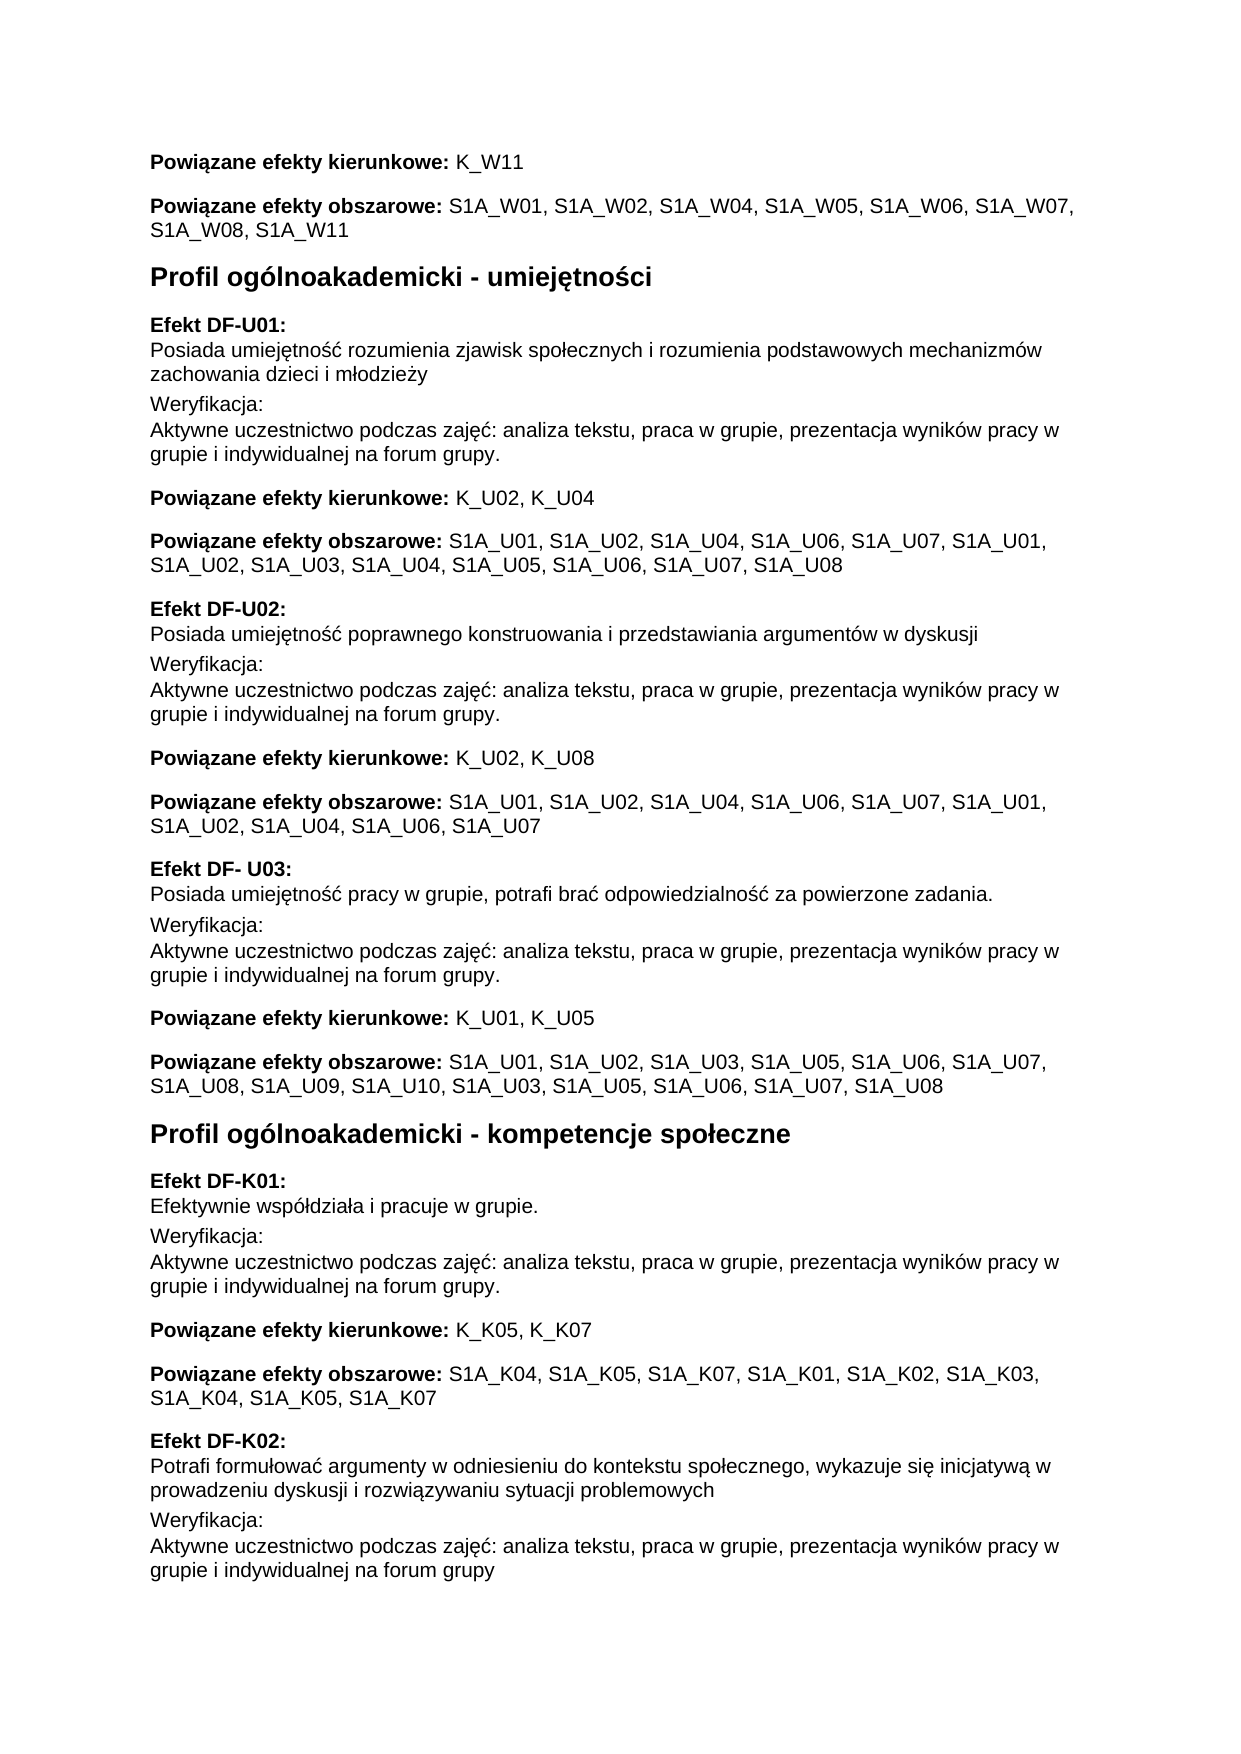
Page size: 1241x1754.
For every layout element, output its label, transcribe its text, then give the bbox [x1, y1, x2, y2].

text Potrafi formułować argumenty w odniesieniu do kontekstu społecznego, wykazuje się inicjatywą w prowadzeniu dyskusji i rozwiązywaniu sytuacji problemowych [150, 1454, 1090, 1502]
text Powiązane efekty kierunkowe: K_U02, K_U04 [150, 485, 1090, 509]
text Powiązane efekty kierunkowe: K_W11 [150, 150, 1090, 174]
text Weryfikacja: [150, 912, 1090, 936]
text Powiązane efekty obszarowe: S1A_K04, S1A_K05, S1A_K07, S1A_K01, S1A_K02, S1A_K03, S1A_K04, S1A_K05, S1A_K07 [150, 1361, 1090, 1409]
text Posiada umiejętność pracy w grupie, potrafi brać odpowiedzialność za powierzone zadania. [150, 882, 1090, 906]
text Aktywne uczestnictwo podczas zajęć: analiza tekstu, praca w grupie, prezentacja wyników pracy w grupie i indywidualnej na forum grupy [150, 1534, 1090, 1582]
text Efekt DF-K02: [150, 1429, 1090, 1453]
text Aktywne uczestnictwo podczas zajęć: analiza tekstu, praca w grupie, prezentacja wyników pracy w grupie i indywidualnej na forum grupy. [150, 938, 1090, 986]
text Aktywne uczestnictwo podczas zajęć: analiza tekstu, praca w grupie, prezentacja wyników pracy w grupie i indywidualnej na forum grupy. [150, 418, 1090, 466]
subtitle Profil ogólnoakademicki - umiejętności [150, 261, 1090, 293]
text Weryfikacja: [150, 1224, 1090, 1248]
text Efekt DF-U01: [150, 312, 1090, 336]
text Weryfikacja: [150, 392, 1090, 416]
text Powiązane efekty obszarowe: S1A_U01, S1A_U02, S1A_U03, S1A_U05, S1A_U06, S1A_U07, S1A_U08, S1A_U09, S1A_U10, S1A_U03, S1A_U05, S1A_U06, S1A_U07, S1A_U08 [150, 1050, 1090, 1098]
text Aktywne uczestnictwo podczas zajęć: analiza tekstu, praca w grupie, prezentacja wyników pracy w grupie i indywidualnej na forum grupy. [150, 678, 1090, 726]
text Efekt DF-K01: [150, 1169, 1090, 1193]
text Efekt DF-U02: [150, 597, 1090, 621]
text Powiązane efekty kierunkowe: K_U02, K_U08 [150, 746, 1090, 770]
text Aktywne uczestnictwo podczas zajęć: analiza tekstu, praca w grupie, prezentacja wyników pracy w grupie i indywidualnej na forum grupy. [150, 1250, 1090, 1298]
text Weryfikacja: [150, 652, 1090, 676]
text Powiązane efekty obszarowe: S1A_U01, S1A_U02, S1A_U04, S1A_U06, S1A_U07, S1A_U01, S1A_U02, S1A_U04, S1A_U06, S1A_U07 [150, 789, 1090, 837]
subtitle Profil ogólnoakademicki - kompetencje społeczne [150, 1118, 1090, 1149]
text Posiada umiejętność poprawnego konstruowania i przedstawiania argumentów w dyskusji [150, 622, 1090, 646]
text Efektywnie współdziała i pracuje w grupie. [150, 1194, 1090, 1218]
text Powiązane efekty obszarowe: S1A_U01, S1A_U02, S1A_U04, S1A_U06, S1A_U07, S1A_U01, S1A_U02, S1A_U03, S1A_U04, S1A_U05, S1A_U06, S1A_U07, S1A_U08 [150, 529, 1090, 577]
text Posiada umiejętność rozumienia zjawisk społecznych i rozumienia podstawowych mechanizmów zachowania dzieci i młodzieży [150, 337, 1090, 385]
text Efekt DF- U03: [150, 857, 1090, 881]
text Powiązane efekty obszarowe: S1A_W01, S1A_W02, S1A_W04, S1A_W05, S1A_W06, S1A_W07, S1A_W08, S1A_W11 [150, 194, 1090, 242]
text Powiązane efekty kierunkowe: K_U01, K_U05 [150, 1006, 1090, 1030]
text Powiązane efekty kierunkowe: K_K05, K_K07 [150, 1318, 1090, 1342]
text Weryfikacja: [150, 1508, 1090, 1532]
